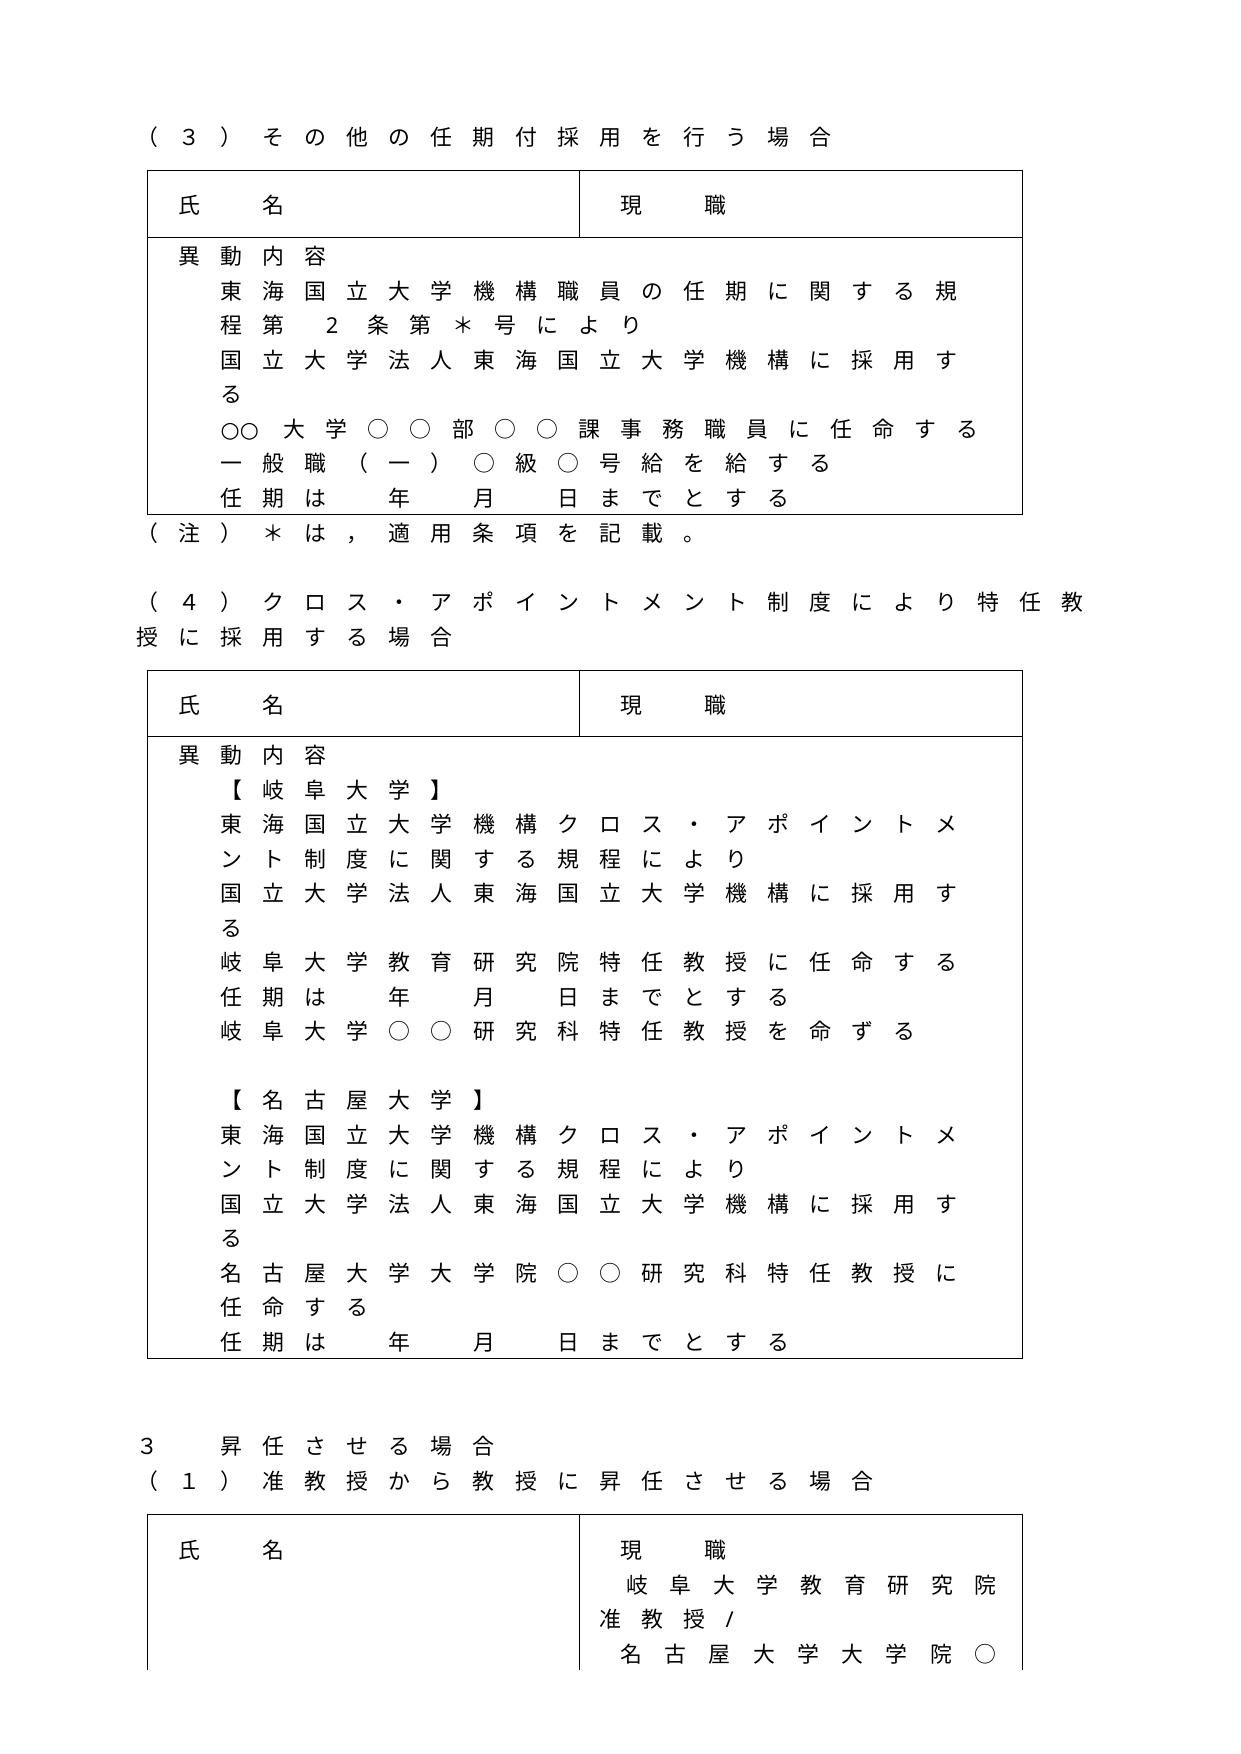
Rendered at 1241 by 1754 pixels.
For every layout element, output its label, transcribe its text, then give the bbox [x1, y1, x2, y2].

table_header 氏 名 [148, 1515, 579, 1670]
text ３ 昇任させる場合 [136, 1428, 1104, 1462]
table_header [580, 1515, 1022, 1670]
text （１）准教授から教授に昇任させる場合 [136, 1462, 1104, 1497]
table_header 現 職 [580, 171, 1022, 237]
table_cell 異動内容 【岐阜大学】 東海国立大学機構クロス・アポイントメント制度に関する規程により 国立大学法人東海国立大学機構に採用する 岐阜大学教育研究院特任教授に任命する 任期は 年 月 日までとする 岐阜大学○○研究科特任教授を命ずる 【名古屋大学】 東海国立大学機構クロス・アポイントメント制度に関する規程により 国立大学法人東海国立大学機構に採用する 名古屋大学大学院○○研究科特任教授に任命する 任期は 年 月 日までとする [148, 737, 1022, 1358]
table_header 現 職 [580, 671, 1022, 736]
table_cell 異動内容 東海国立大学機構職員の任期に関する規程第2条第＊号により 国立大学法人東海国立大学機構に採用する ○○大学○○部○○課事務職員に任命する 一般職（一）○級○号給を給する 任期は 年 月 日までとする [148, 238, 1022, 514]
text （注）＊は，適用条項を記載。 [136, 515, 1104, 549]
text （４）クロス・アポイントメント制度により特任教授に採用する場合 [136, 584, 1104, 653]
table_header 氏 名 [148, 671, 579, 736]
table_header 氏 名 [148, 171, 579, 237]
text （３）その他の任期付採用を行う場合 [136, 119, 1104, 153]
